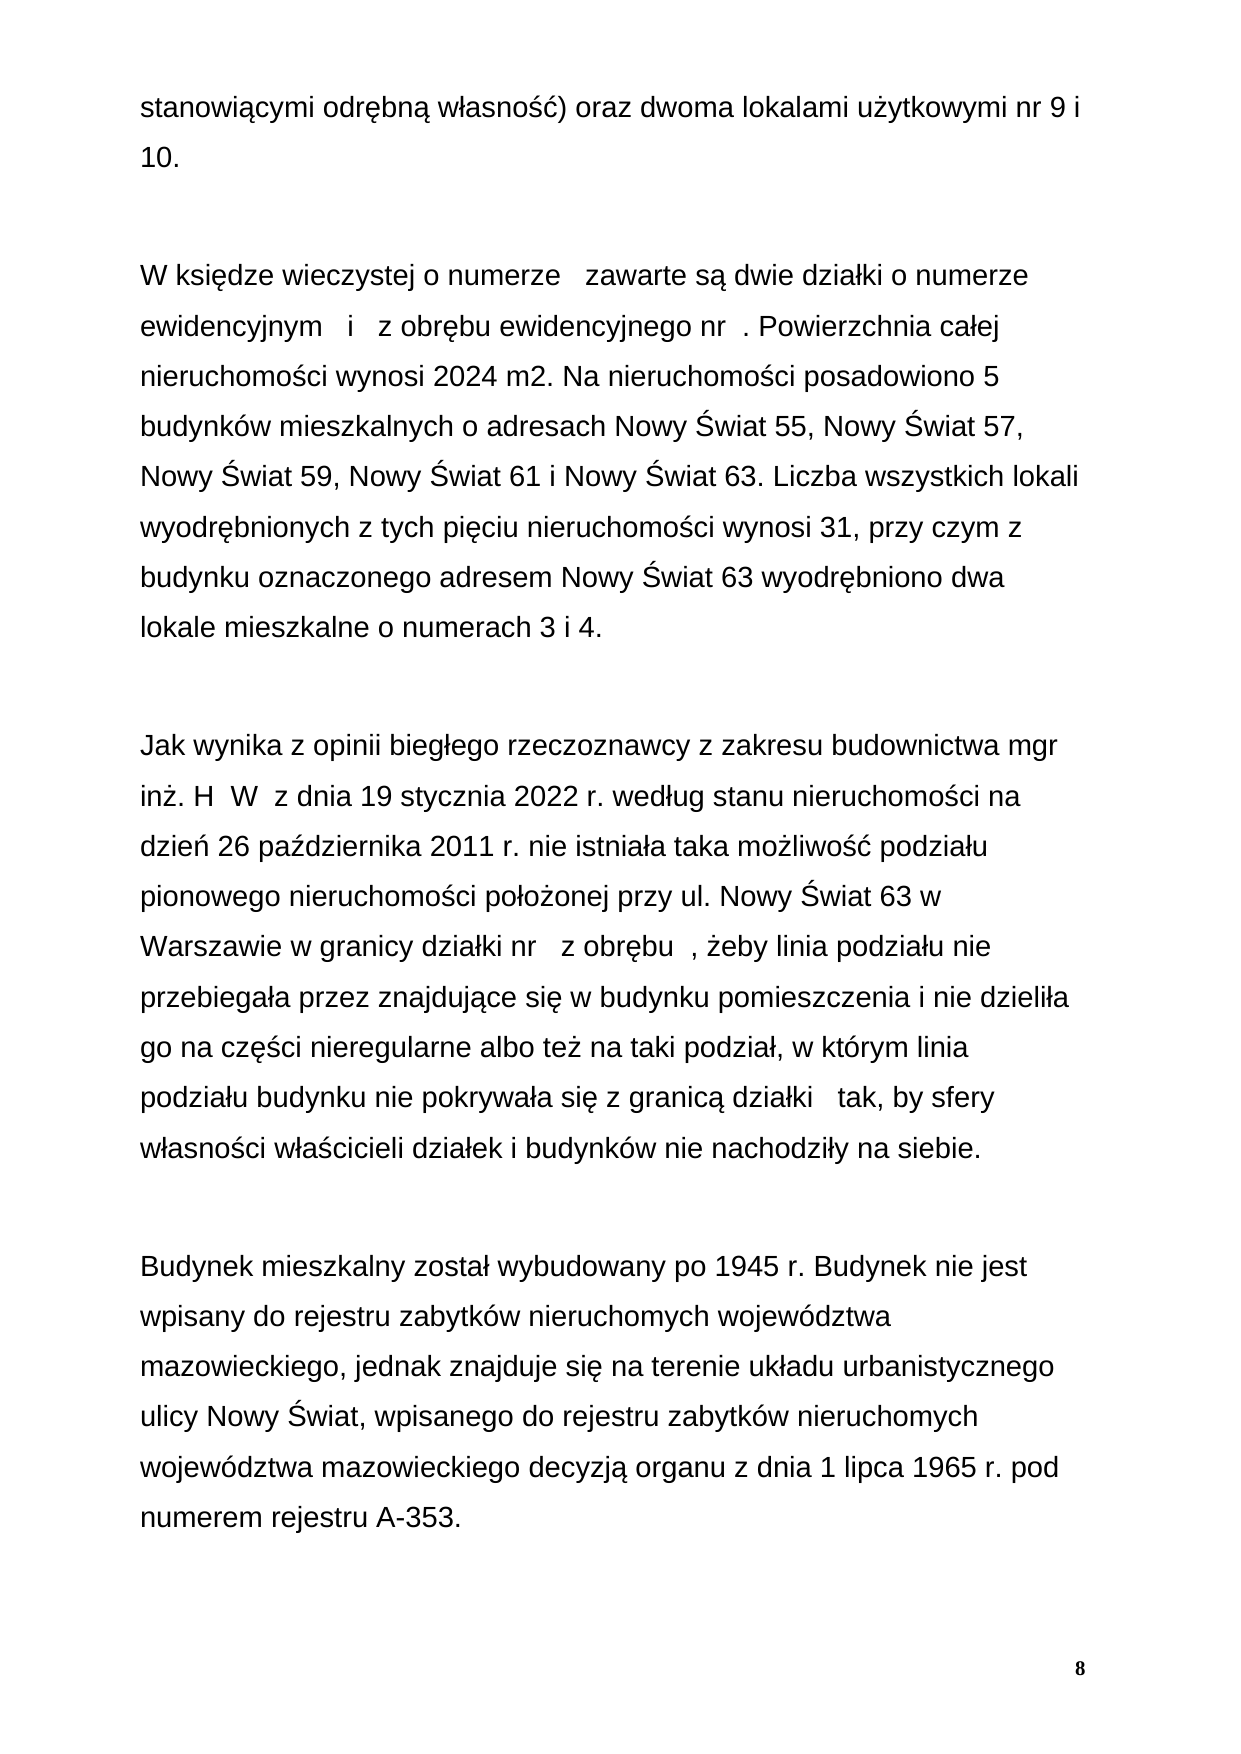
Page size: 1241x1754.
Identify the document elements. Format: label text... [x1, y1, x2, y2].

text W księdze wieczystej o numerze zawarte są dwie działki o numerze ewidencyjnym i z obrębu ewidencyjnego nr . Powierzchnia całej nieruchomości wynosi 2024 m2. Na nieruchomości posadowiono 5 budynków mieszkalnych o adresach Nowy Świat 55, Nowy Świat 57, Nowy Świat 59, Nowy Świat 61 i Nowy Świat 63. Liczba wszystkich lokali wyodrębnionych z tych pięciu nieruchomości wynosi 31, przy czym z budynku oznaczonego adresem Nowy Świat 63 wyodrębniono dwa lokale mieszkalne o numerach 3 i 4. [140, 258, 1083, 644]
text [140, 90, 1083, 174]
text Jak wynika z opinii biegłego rzeczoznawcy z zakresu budownictwa mgr inż. H W z dnia 19 stycznia 2022 r. według stanu nieruchomości na dzień 26 października 2011 r. nie istniała taka możliwość podziału pionowego nieruchomości położonej przy ul. Nowy Świat 63 w Warszawie w granicy działki nr z obrębu , żeby linia podziału nie przebiegała przez znajdujące się w budynku pomieszczenia i nie dzieliła go na części nieregularne albo też na taki podział, w którym linia podziału budynku nie pokrywała się z granicą działki tak, by sfery własności właścicieli działek i budynków nie nachodziły na siebie. [140, 728, 1083, 1164]
text Budynek mieszkalny został wybudowany po 1945 r. Budynek nie jest wpisany do rejestru zabytków nieruchomych województwa mazowieckiego, jednak znajduje się na terenie układu urbanistycznego ulicy Nowy Świat, wpisanego do rejestru zabytków nieruchomych województwa mazowieckiego decyzją organu z dnia 1 lipca 1965 r. pod numerem rejestru A-353. [140, 1248, 1083, 1534]
